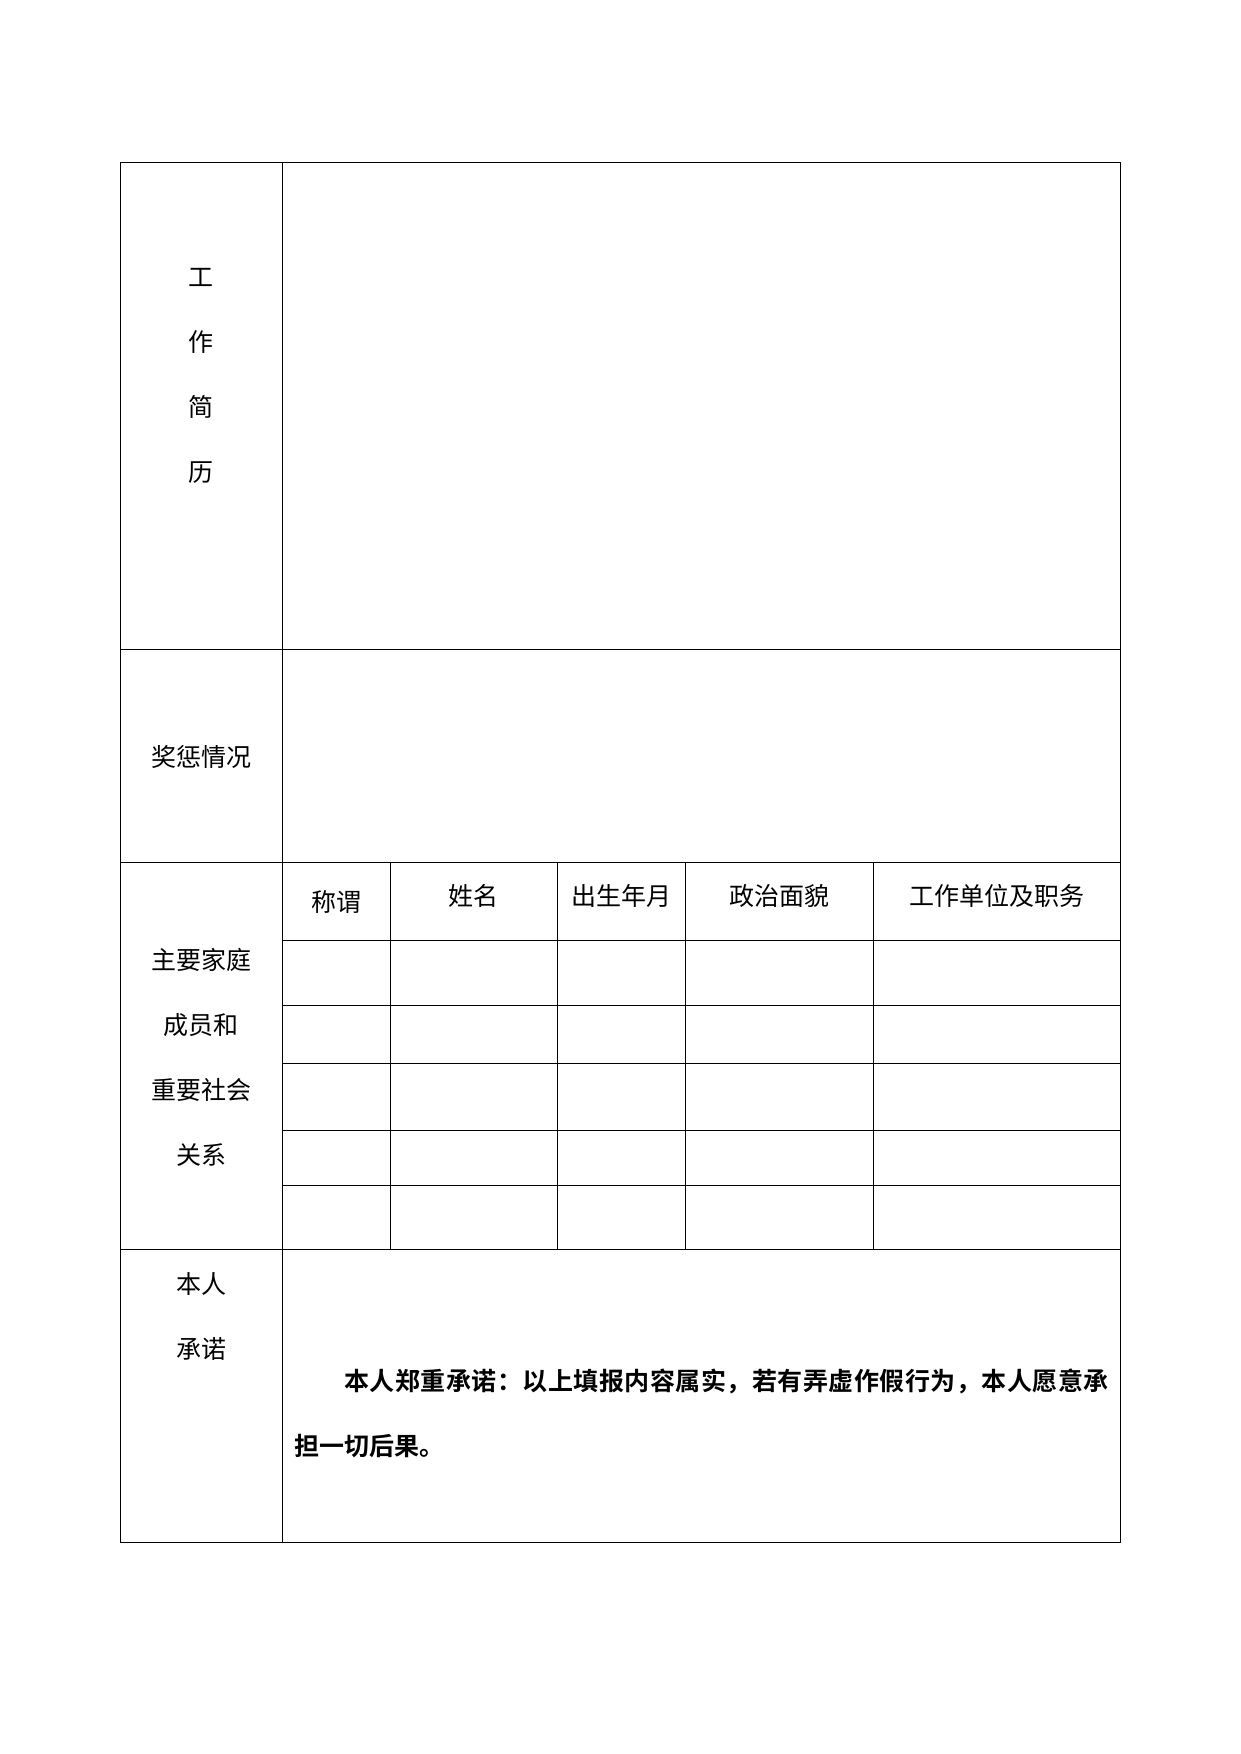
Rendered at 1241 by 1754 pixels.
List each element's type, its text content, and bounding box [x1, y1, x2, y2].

table_cell [283, 1006, 390, 1063]
table_cell [874, 1006, 1120, 1063]
table_cell [558, 1131, 685, 1184]
table_cell [283, 163, 1120, 649]
table_cell [686, 1186, 873, 1249]
table_cell [283, 1064, 390, 1129]
table_cell 出生年月 [558, 863, 685, 940]
table_cell [686, 1064, 873, 1129]
table_cell [686, 1131, 873, 1184]
table_cell [558, 1064, 685, 1129]
table_cell [391, 941, 557, 1005]
table_cell 称谓 [283, 863, 390, 940]
table_cell 政治面貌 [686, 863, 873, 940]
table_cell [874, 1131, 1120, 1184]
table_cell [283, 1131, 390, 1184]
table_cell [283, 1186, 390, 1249]
table_cell [558, 1006, 685, 1063]
table_cell [391, 1006, 557, 1063]
table_cell 奖惩情况 [121, 650, 282, 862]
table_cell 工 作 简 历 [121, 163, 282, 649]
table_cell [283, 1250, 1120, 1542]
table_cell 姓名 [391, 863, 557, 940]
table_cell [874, 1064, 1120, 1129]
table_cell [874, 941, 1120, 1005]
table_cell [283, 941, 390, 1005]
table_cell [391, 1064, 557, 1129]
table_cell 本人 承诺 [121, 1250, 282, 1542]
table_cell [686, 1006, 873, 1063]
table_cell 工作单位及职务 [874, 863, 1120, 940]
table_cell [558, 941, 685, 1005]
table_cell 主要家庭 成员和 重要社会 关系 [121, 863, 282, 1249]
table_cell [283, 650, 1120, 862]
table_cell [874, 1186, 1120, 1249]
table_cell [686, 941, 873, 1005]
table_cell [391, 1186, 557, 1249]
table_cell [558, 1186, 685, 1249]
table_cell [391, 1131, 557, 1184]
